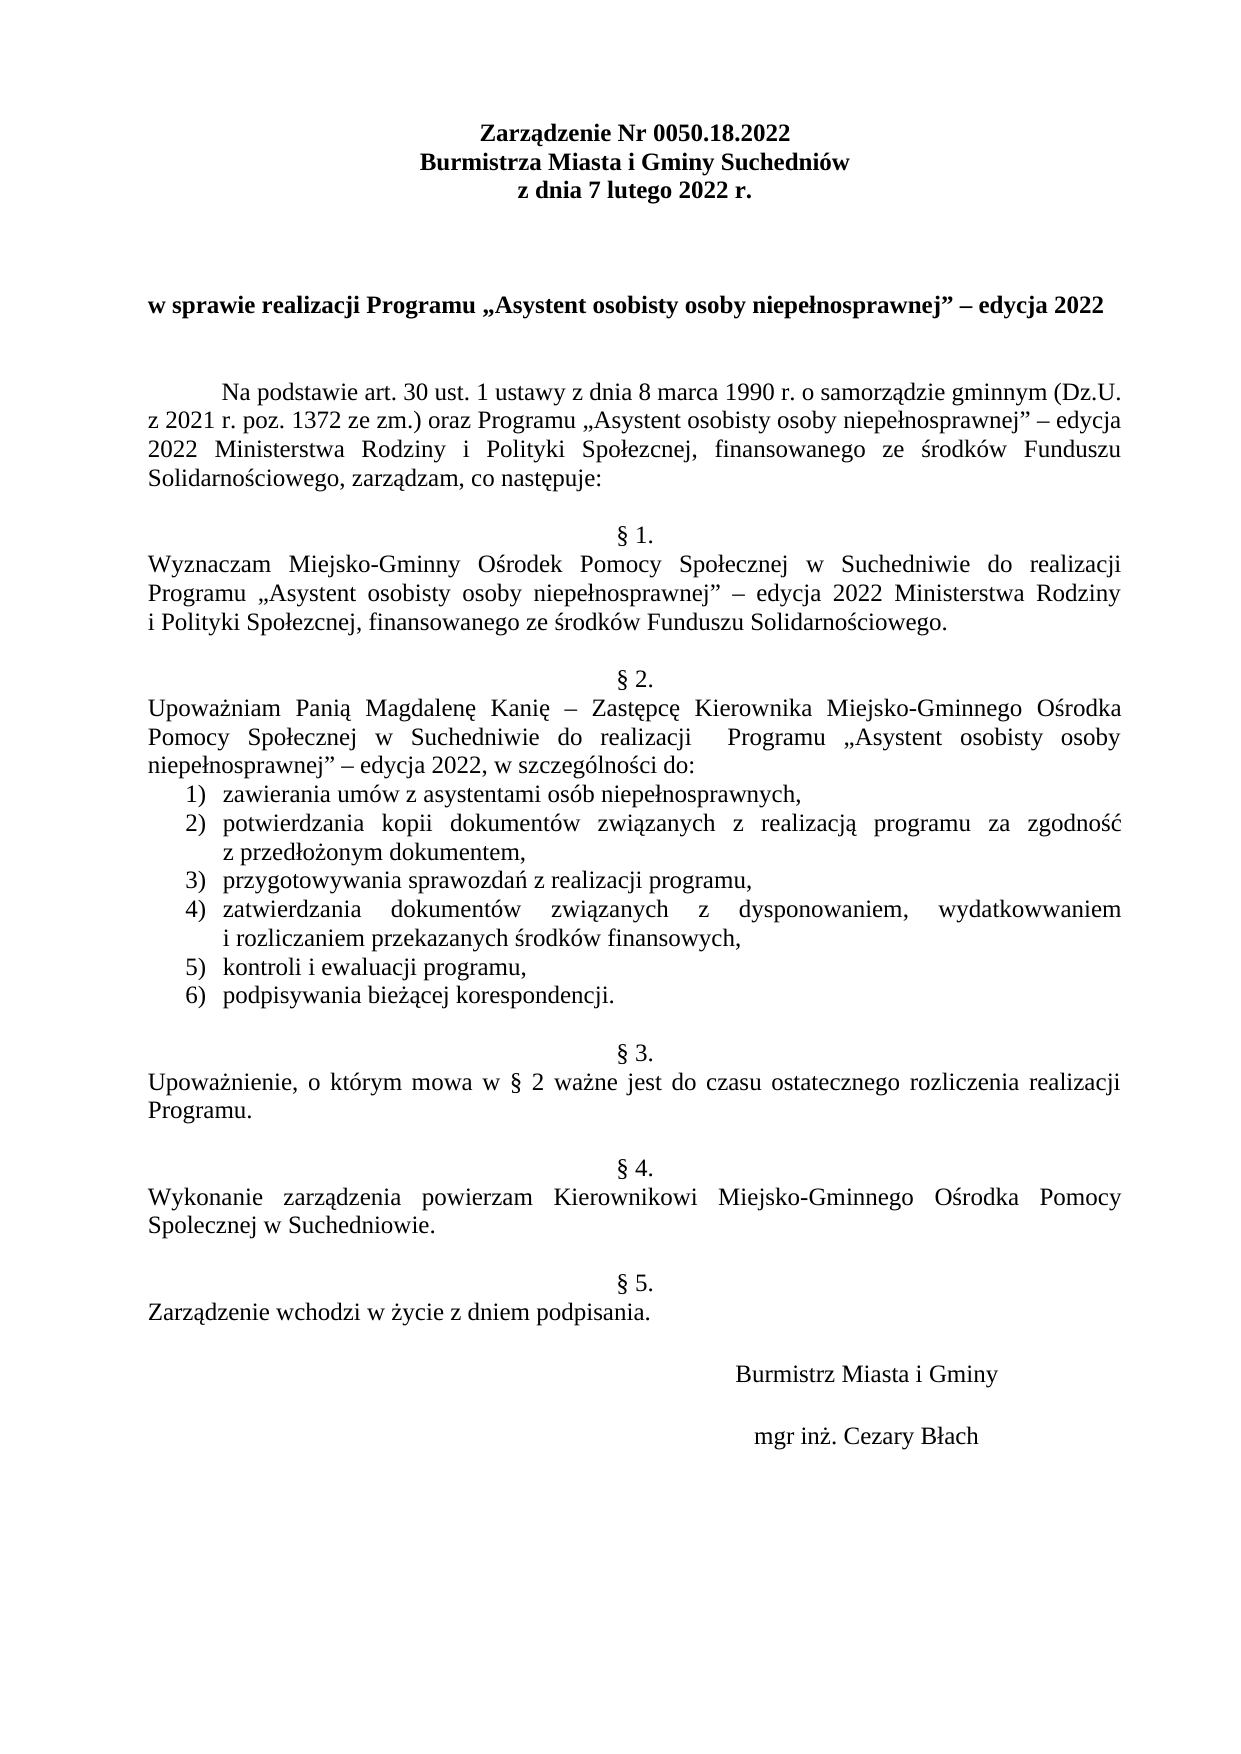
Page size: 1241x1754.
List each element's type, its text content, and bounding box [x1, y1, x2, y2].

text Wyznaczam Miejsko-Gminny Ośrodek Pomocy Społecznej w Suchedniwie do realizacji Programu „Asystent osobisty osoby niepełnosprawnej” – edycja 2022 Ministerstwa Rodziny i Polityki Społezcnej, finansowanego ze środków Funduszu Solidarnościowego. [148, 549, 1122, 636]
text § 5. [148, 1268, 1122, 1297]
text Na podstawie art. 30 ust. 1 ustawy z dnia 8 marca 1990 r. o samorządzie gminnym (Dz.U. z 2021 r. poz. 1372 ze zm.) oraz Programu „Asystent osobisty osoby niepełnosprawnej” – edycja 2022 Ministerstwa Rodziny i Polityki Społezcnej, finansowanego ze środków Funduszu Solidarnościowego, zarządzam, co następuje: [148, 377, 1122, 492]
text Zarządzenie wchodzi w życie z dniem podpisania. [148, 1297, 1122, 1326]
list potwierdzania kopii dokumentów związanych z realizacją programu za zgodność z przedłożonym dokumentem, [185, 808, 1122, 866]
text § 2. [148, 664, 1122, 693]
list kontroli i ewaluacji programu, [185, 952, 1122, 981]
text Burmistrza Miasta i Gminy Suchedniów [148, 147, 1122, 176]
text Zarządzenie Nr 0050.18.2022 [148, 118, 1122, 147]
text w sprawie realizacji Programu „Asystent osobisty osoby niepełnosprawnej” – edycja 2022 [148, 291, 1122, 319]
text Burmistrz Miasta i Gminy [148, 1359, 1122, 1388]
text Upoważnienie, o którym mowa w § 2 ważne jest do czasu ostatecznego rozliczenia realizacji Programu. [148, 1067, 1122, 1124]
list podpisywania bieżącej korespondencji. [185, 981, 1122, 1009]
text § 4. [148, 1153, 1122, 1182]
text § 3. [148, 1038, 1122, 1067]
text Wykonanie zarządzenia powierzam Kierownikowi Miejsko-Gminnego Ośrodka Pomocy Spolecznej w Suchedniowie. [148, 1182, 1122, 1239]
text § 1. [148, 521, 1122, 549]
text mgr inż. Cezary Błach [148, 1421, 1122, 1450]
list przygotowywania sprawozdań z realizacji programu, [185, 866, 1122, 894]
text z dnia 7 lutego 2022 r. [148, 176, 1122, 204]
text Upoważniam Panią Magdalenę Kanię – Zastępcę Kierownika Miejsko-Gminnego Ośrodka Pomocy Społecznej w Suchedniwie do realizacji Programu „Asystent osobisty osoby niepełnosprawnej” – edycja 2022, w szczególności do: [148, 693, 1122, 779]
list zawierania umów z asystentami osób niepełnosprawnych, [185, 779, 1122, 808]
list zatwierdzania dokumentów związanych z dysponowaniem, wydatkowwaniem i rozliczaniem przekazanych środków finansowych, [185, 894, 1122, 952]
